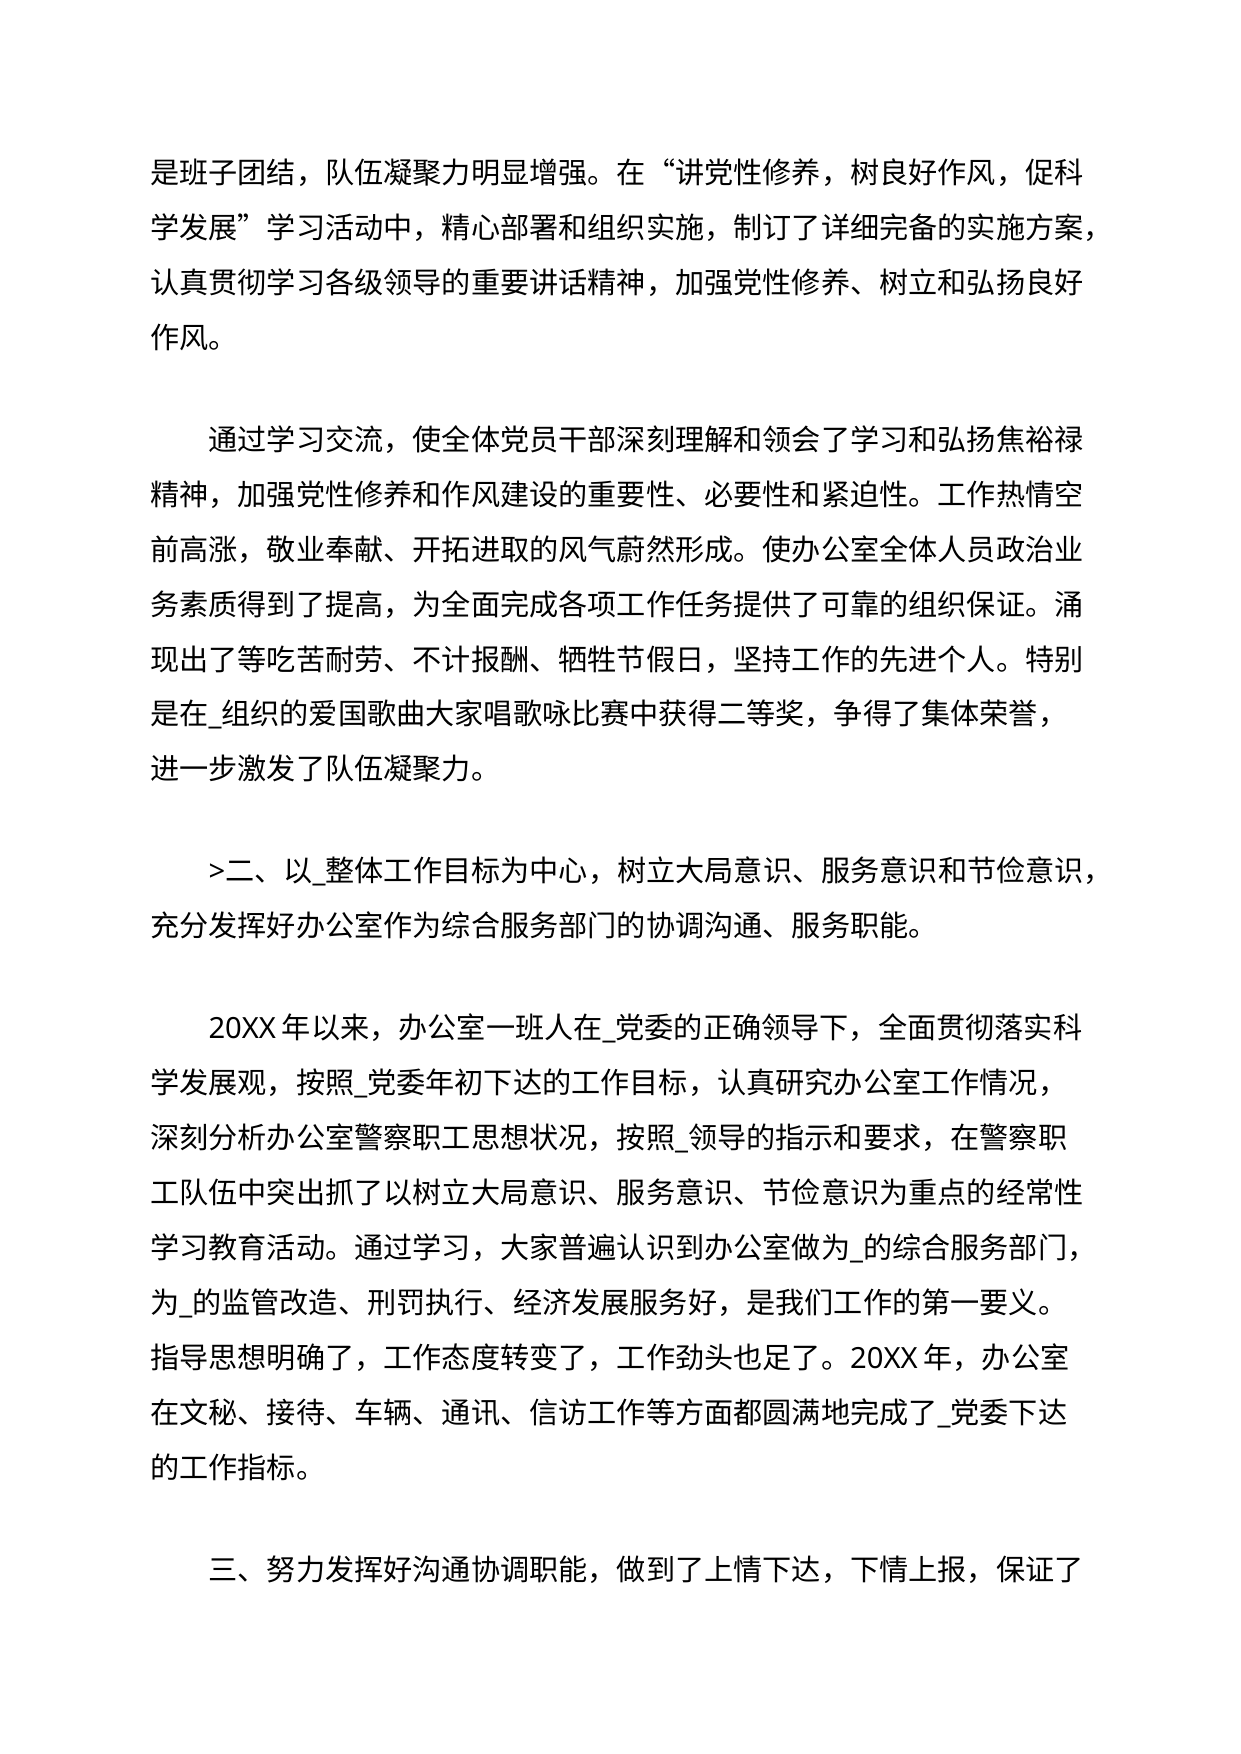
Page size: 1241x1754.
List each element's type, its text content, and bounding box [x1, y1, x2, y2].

text >二、以_整体工作目标为中心，树立大局意识、服务意识和节俭意识，充分发挥好办公室作为综合服务部门的协调沟通、服务职能。 [150, 848, 1090, 945]
text 通过学习交流，使全体党员干部深刻理解和领会了学习和弘扬焦裕禄精神，加强党性修养和作风建设的重要性、必要性和紧迫性。工作热情空前高涨，敬业奉献、开拓进取的风气蔚然形成。使办公室全体人员政治业务素质得到了提高，为全面完成各项工作任务提供了可靠的组织保证。涌现出了等吃苦耐劳、不计报酬、牺牲节假日，坚持工作的先进个人。特别是在_组织的爱国歌曲大家唱歌咏比赛中获得二等奖，争得了集体荣誉，进一步激发了队伍凝聚力。 [150, 416, 1090, 788]
text 20XX年以来，办公室一班人在_党委的正确领导下，全面贯彻落实科学发展观，按照_党委年初下达的工作目标，认真研究办公室工作情况，深刻分析办公室警察职工思想状况，按照_领导的指示和要求，在警察职工队伍中突出抓了以树立大局意识、服务意识、节俭意识为重点的经常性学习教育活动。通过学习，大家普遍认识到办公室做为_的综合服务部门，为_的监管改造、刑罚执行、经济发展服务好，是我们工作的第一要义。指导思想明确了，工作态度转变了，工作劲头也足了。20XX年，办公室在文秘、接待、车辆、通讯、信访工作等方面都圆满地完成了_党委下达的工作指标。 [150, 1004, 1090, 1487]
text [150, 1546, 1090, 1588]
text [150, 150, 1090, 357]
